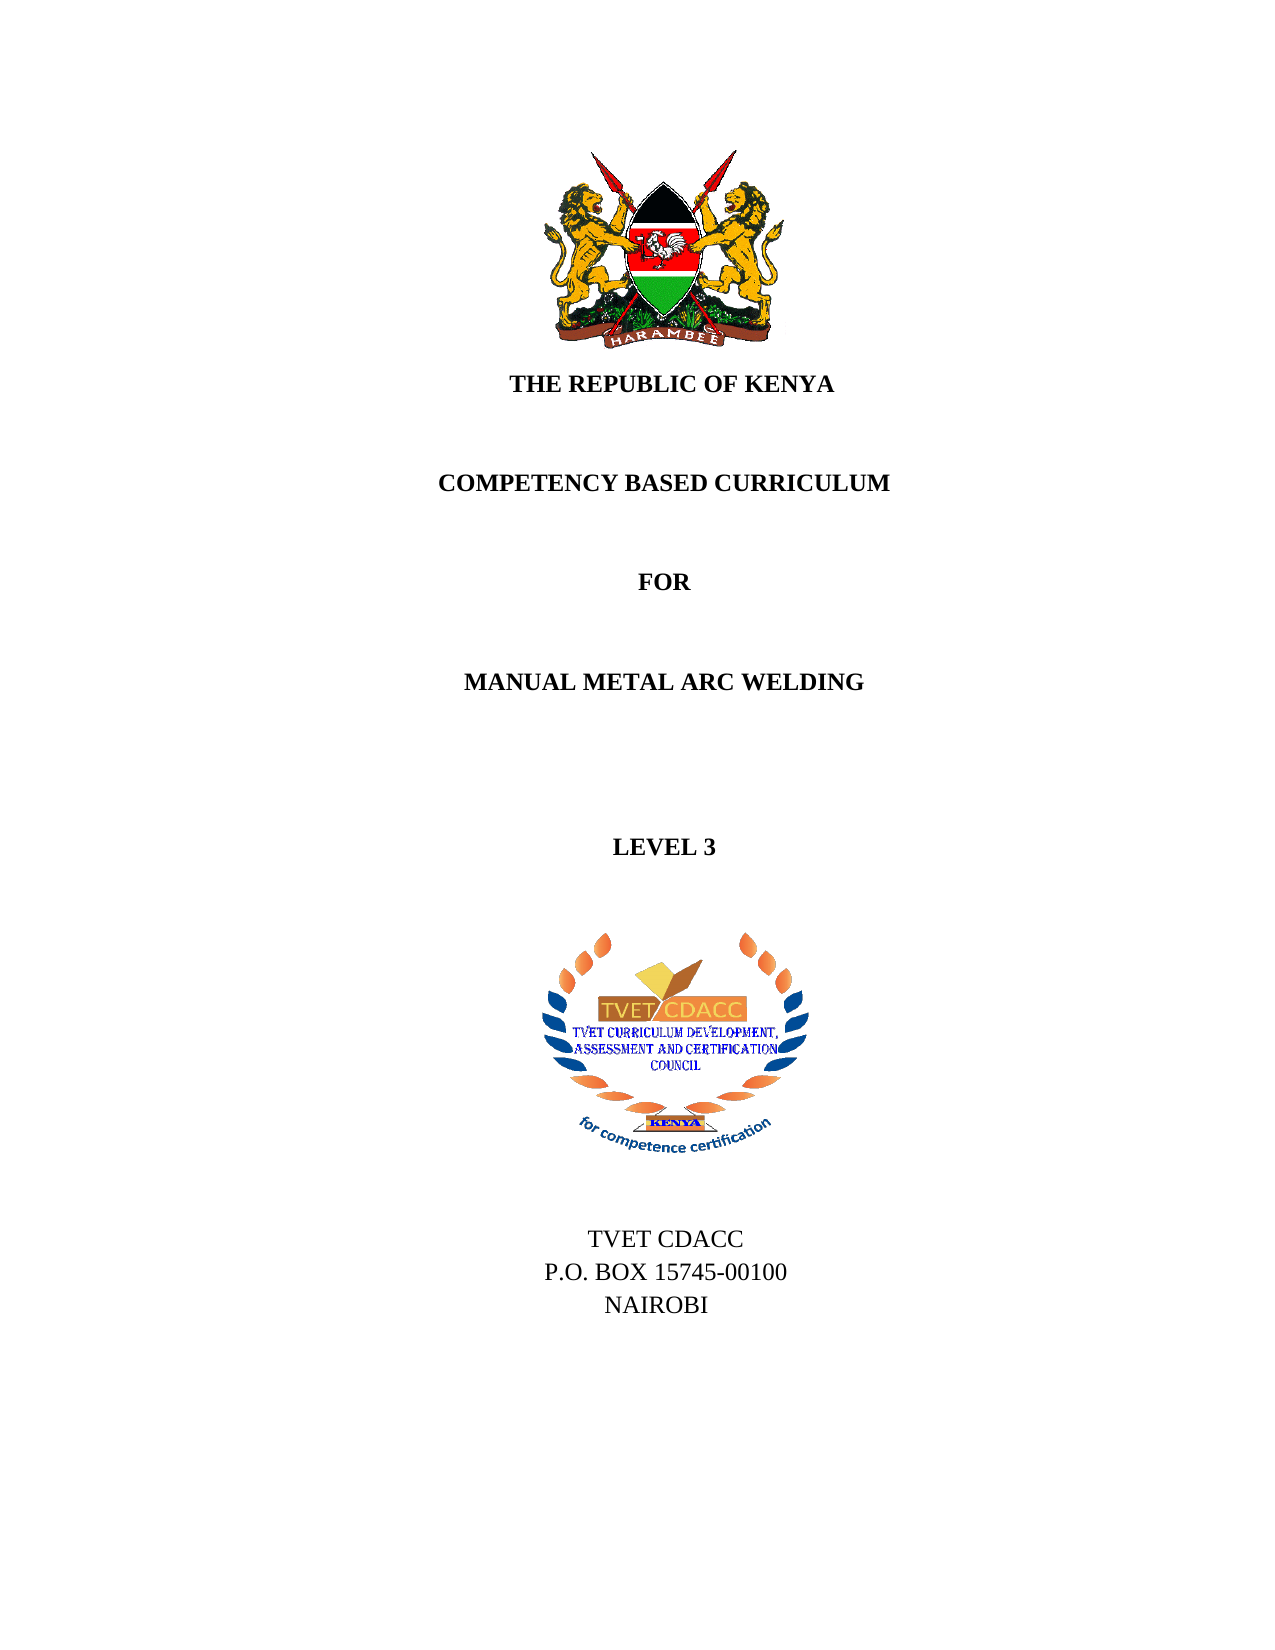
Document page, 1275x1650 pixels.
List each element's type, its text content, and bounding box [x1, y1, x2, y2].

text P.O. BOX 15745-00100 [187, 1257, 1087, 1286]
text LEVEL 3 [187, 832, 1141, 860]
text TVET CDACC [187, 1224, 1087, 1253]
text MANUAL METAL ARC WELDING [187, 667, 1141, 695]
text FOR [187, 567, 1141, 596]
picture [539, 150, 786, 349]
text NAIROBI [187, 1291, 1087, 1319]
picture [539, 930, 811, 1155]
text COMPETENCY BASED CURRICULUM [187, 468, 1141, 497]
text THE REPUBLIC OF KENYA [187, 369, 1087, 398]
